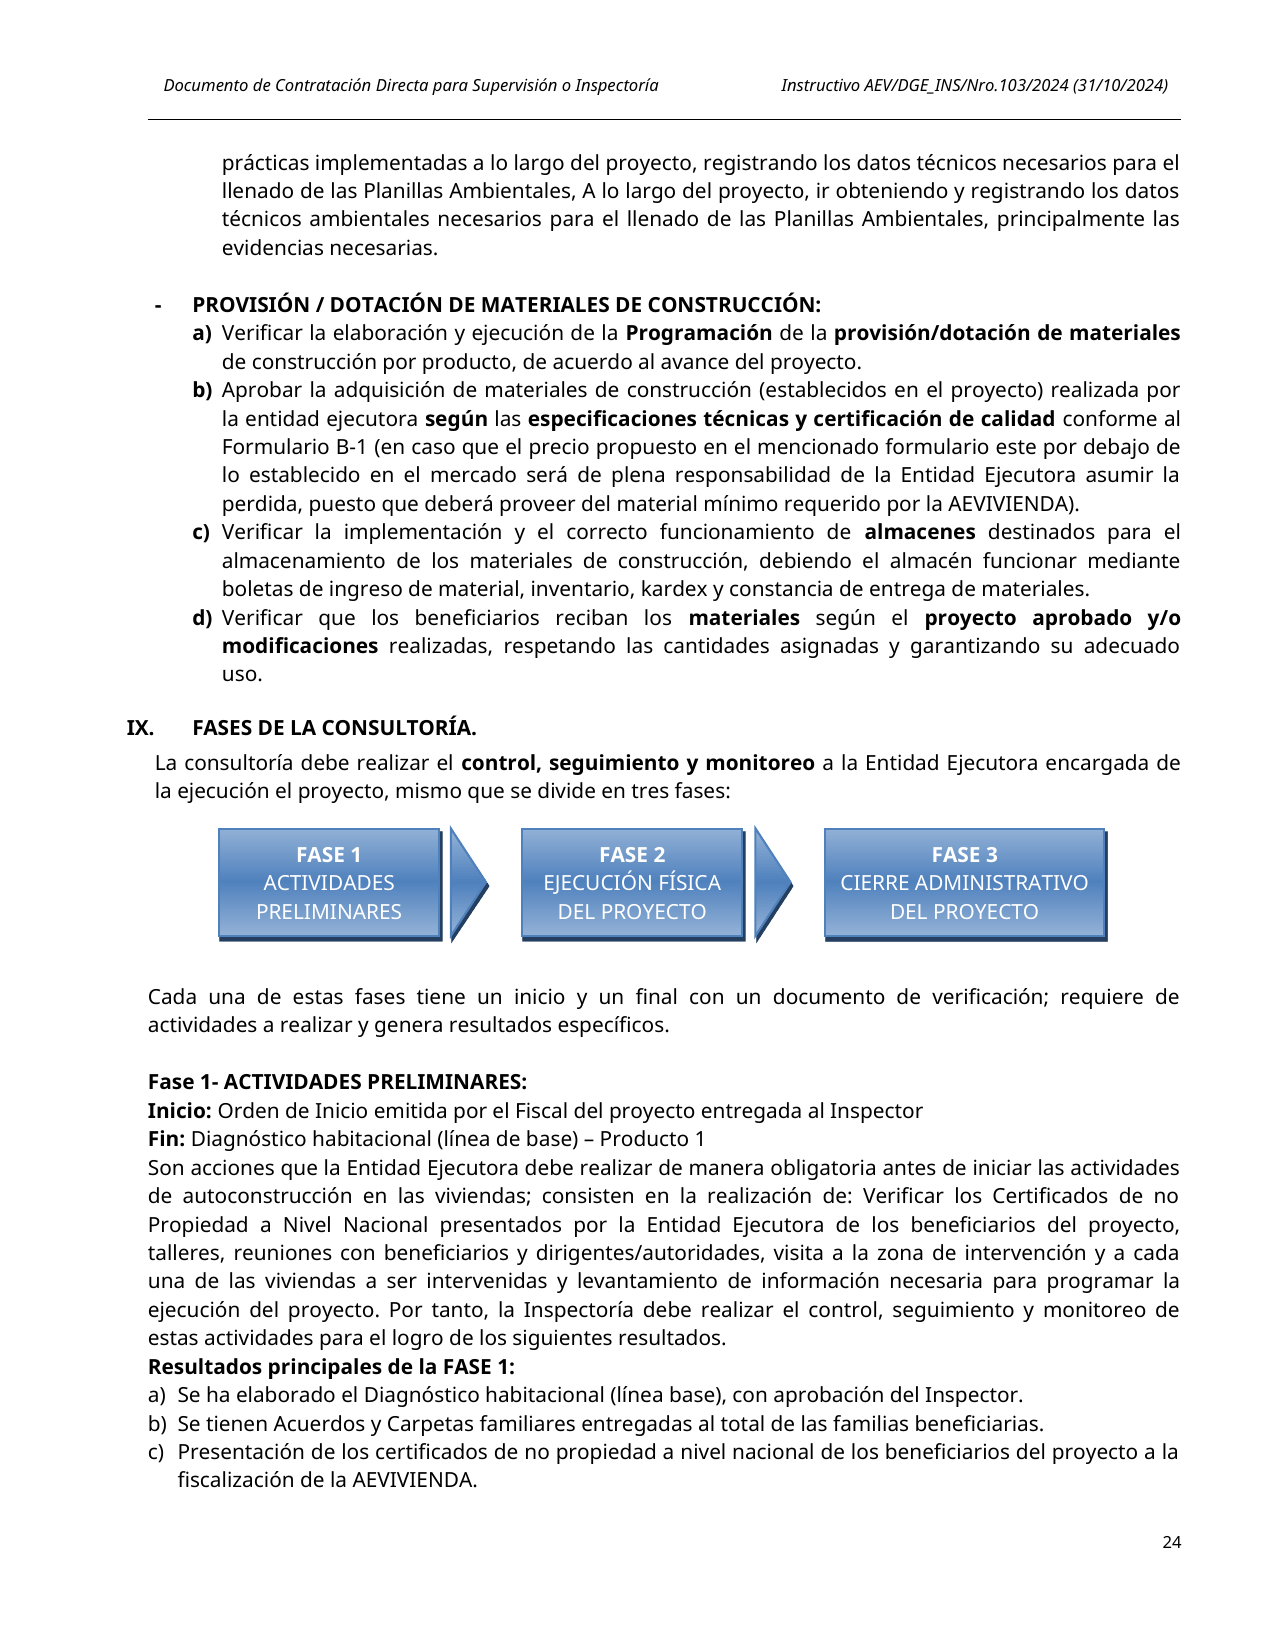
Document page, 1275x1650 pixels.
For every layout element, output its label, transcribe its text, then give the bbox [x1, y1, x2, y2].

text Fase 1- ACTIVIDADES PRELIMINARES: [148, 1067, 1181, 1096]
list FASES DE LA CONSULTORÍA. [154, 713, 1181, 741]
list Verificar la elaboración y ejecución de la Programación de la provisión/dotación de materiales de construcción por producto, de acuerdo al avance del proyecto. [192, 318, 1181, 375]
list Presentación de los certificados de no propiedad a nivel nacional de los beneficiarios del proyecto a la fiscalización de la AEVIVIENDA. [148, 1437, 1181, 1494]
list Verificar que los beneficiarios reciban los materiales según el proyecto aprobado y/o modificaciones realizadas, respetando las cantidades asignadas y garantizando su adecuado uso. [192, 603, 1181, 688]
text Fin: Diagnóstico habitacional (línea de base) – Producto 1 [148, 1124, 1181, 1153]
list Se tienen Acuerdos y Carpetas familiares entregadas al total de las familias beneficiarias. [148, 1409, 1181, 1437]
text Son acciones que la Entidad Ejecutora debe realizar de manera obligatoria antes de iniciar las actividades de autoconstrucción en las viviendas; consisten en la realización de: Verificar los Certificados de no Propiedad a Nivel Nacional presentados por la Entidad Ejecutora de los beneficiarios del proyecto, talleres, reuniones con beneficiarios y dirigentes/autoridades, visita a la zona de intervención y a cada una de las viviendas a ser intervenidas y levantamiento de información necesaria para programar la ejecución del proyecto. Por tanto, la Inspectoría debe realizar el control, seguimiento y monitoreo de estas actividades para el logro de los siguientes resultados. [148, 1153, 1181, 1352]
text Cada una de estas fases tiene un inicio y un final con un documento de verificación; requiere de actividades a realizar y genera resultados específicos. [148, 982, 1181, 1039]
list PROVISIÓN / DOTACIÓN DE MATERIALES DE CONSTRUCCIÓN: [154, 290, 1181, 318]
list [192, 148, 1181, 261]
text Resultados principales de la FASE 1: [148, 1352, 1181, 1380]
text Inicio: Orden de Inicio emitida por el Fiscal del proyecto entregada al Inspector [148, 1096, 1181, 1124]
list Se ha elaborado el Diagnóstico habitacional (línea base), con aprobación del Inspector. [148, 1380, 1181, 1409]
list Aprobar la adquisición de materiales de construcción (establecidos en el proyecto) realizada por la entidad ejecutora según las especificaciones técnicas y certificación de calidad conforme al Formulario B-1 (en caso que el precio propuesto en el mencionado formulario este por debajo de lo establecido en el mercado será de plena responsabilidad de la Entidad Ejecutora asumir la perdida, puesto que deberá proveer del material mínimo requerido por la AEVIVIENDA). [192, 375, 1181, 517]
text La consultoría debe realizar el control, seguimiento y monitoreo a la Entidad Ejecutora encargada de la ejecución el proyecto, mismo que se divide en tres fases: [154, 748, 1181, 804]
list Verificar la implementación y el correcto funcionamiento de almacenes destinados para el almacenamiento de los materiales de construcción, debiendo el almacén funcionar mediante boletas de ingreso de material, inventario, kardex y constancia de entrega de materiales. [192, 517, 1181, 603]
